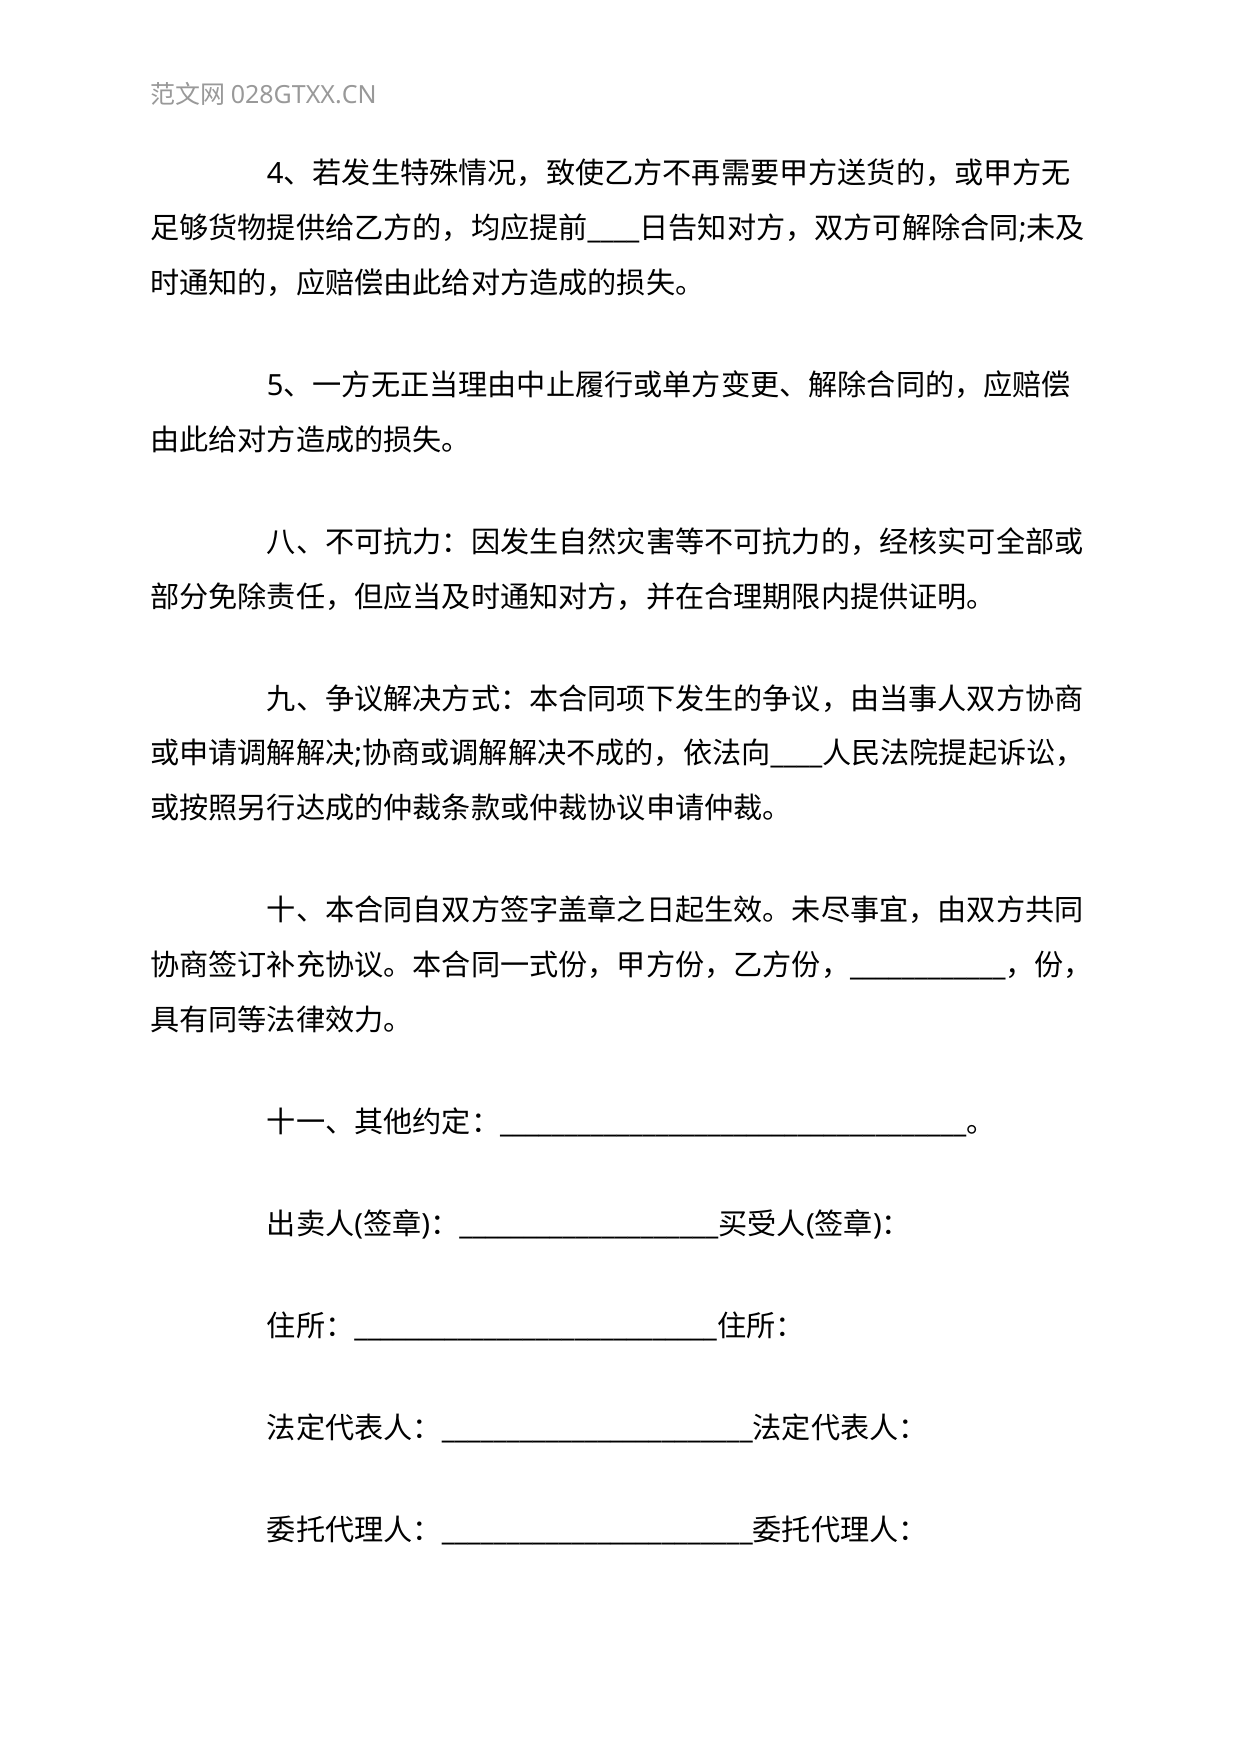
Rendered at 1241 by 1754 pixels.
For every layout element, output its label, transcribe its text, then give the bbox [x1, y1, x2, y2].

text 4、若发生特殊情况，致使乙方不再需要甲方送货的，或甲方无足够货物提供给乙方的，均应提前____日告知对方，双方可解除合同;未及时通知的，应赔偿由此给对方造成的损失。 [150, 150, 1090, 302]
text 十、本合同自双方签字盖章之日起生效。未尽事宜，由双方共同协商签订补充协议。本合同一式份，甲方份，乙方份，____________，份，具有同等法律效力。 [150, 887, 1090, 1039]
text 九、争议解决方式：本合同项下发生的争议，由当事人双方协商或申请调解解决;协商或调解解决不成的，依法向____人民法院提起诉讼，或按照另行达成的仲裁条款或仲裁协议申请仲裁。 [150, 675, 1090, 827]
text 十一、其他约定：____________________________________。 [150, 1098, 1090, 1141]
text 委托代理人：________________________委托代理人： [150, 1506, 1090, 1549]
text 法定代表人：________________________法定代表人： [150, 1404, 1090, 1447]
text 八、不可抗力：因发生自然灾害等不可抗力的，经核实可全部或部分免除责任，但应当及时通知对方，并在合理期限内提供证明。 [150, 518, 1090, 616]
text 住所：____________________________住所： [150, 1302, 1090, 1345]
text 出卖人(签章)：____________________买受人(签章)： [150, 1201, 1090, 1243]
text 5、一方无正当理由中止履行或单方变更、解除合同的，应赔偿由此给对方造成的损失。 [150, 362, 1090, 459]
